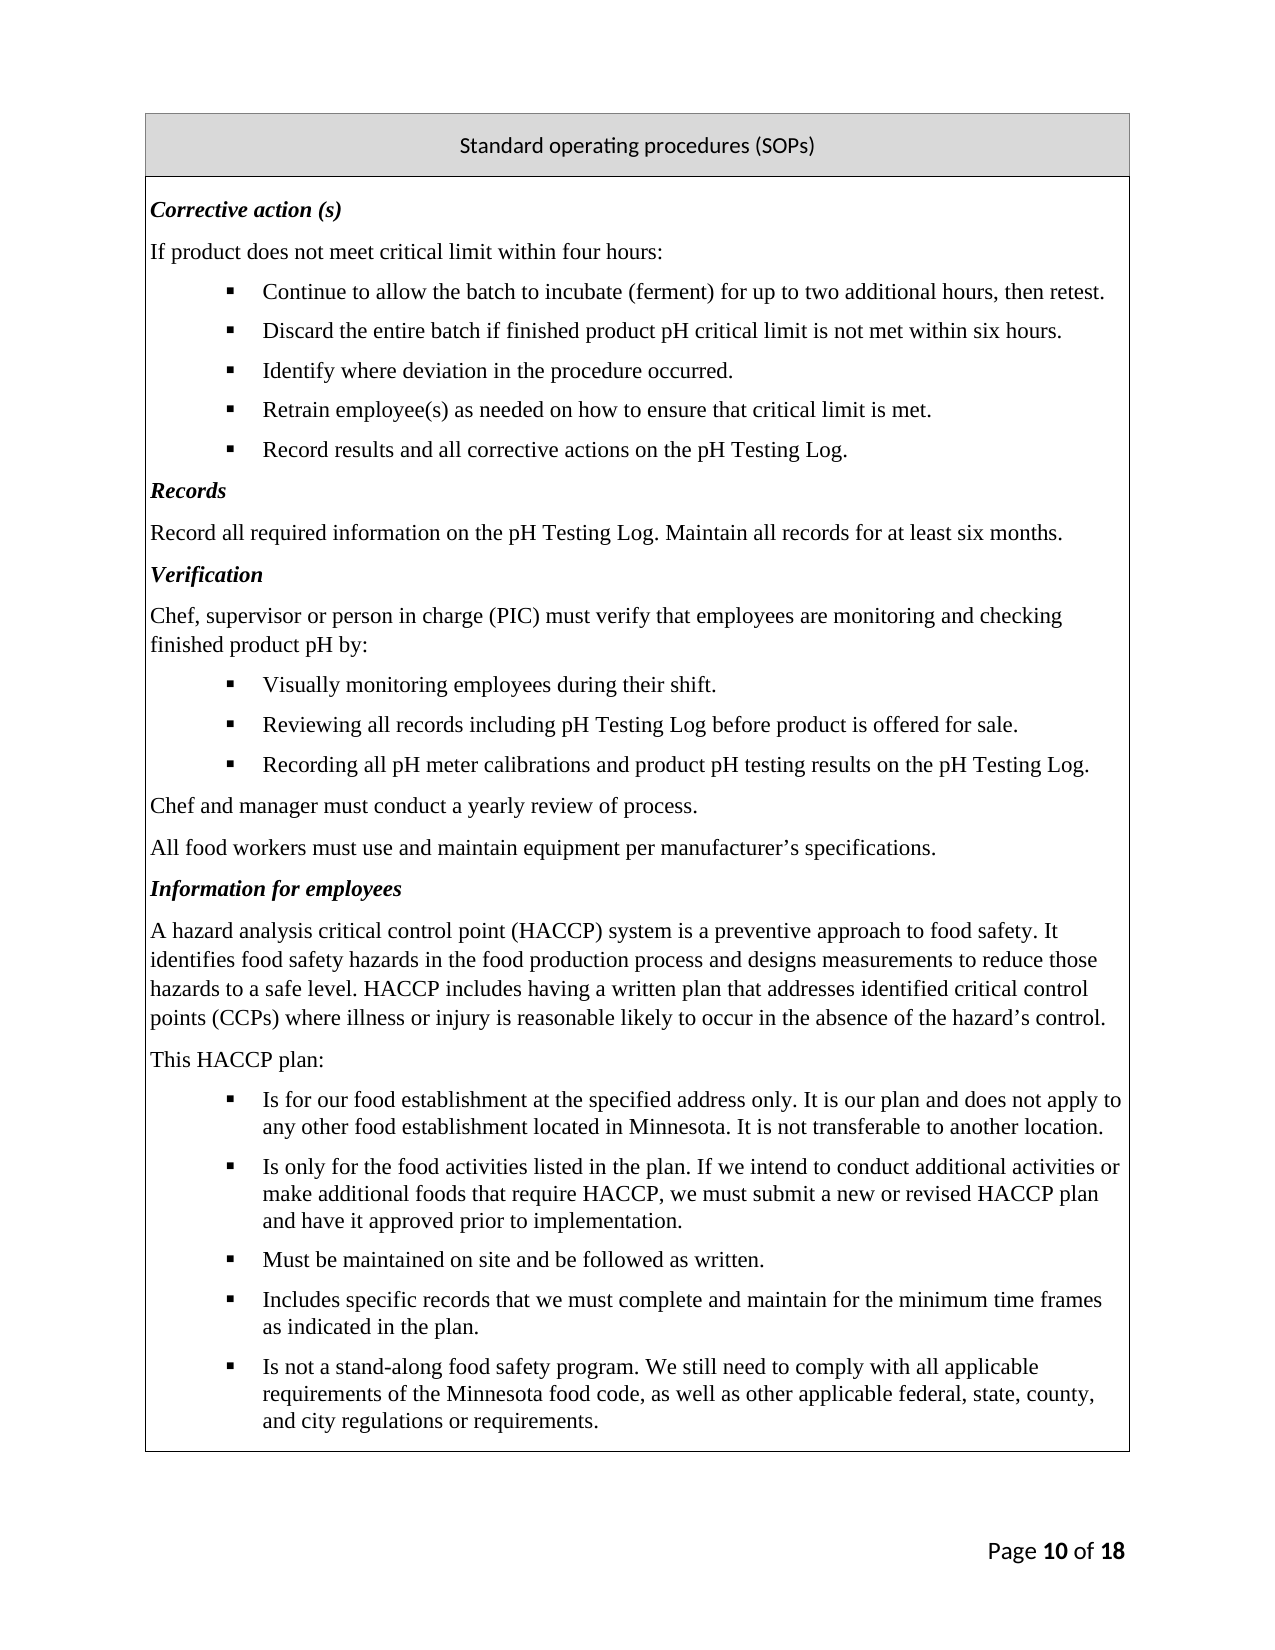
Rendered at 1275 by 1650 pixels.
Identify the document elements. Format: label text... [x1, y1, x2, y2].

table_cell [146, 177, 1129, 1451]
table_header Standard operating procedures (SOPs) [146, 114, 1129, 176]
